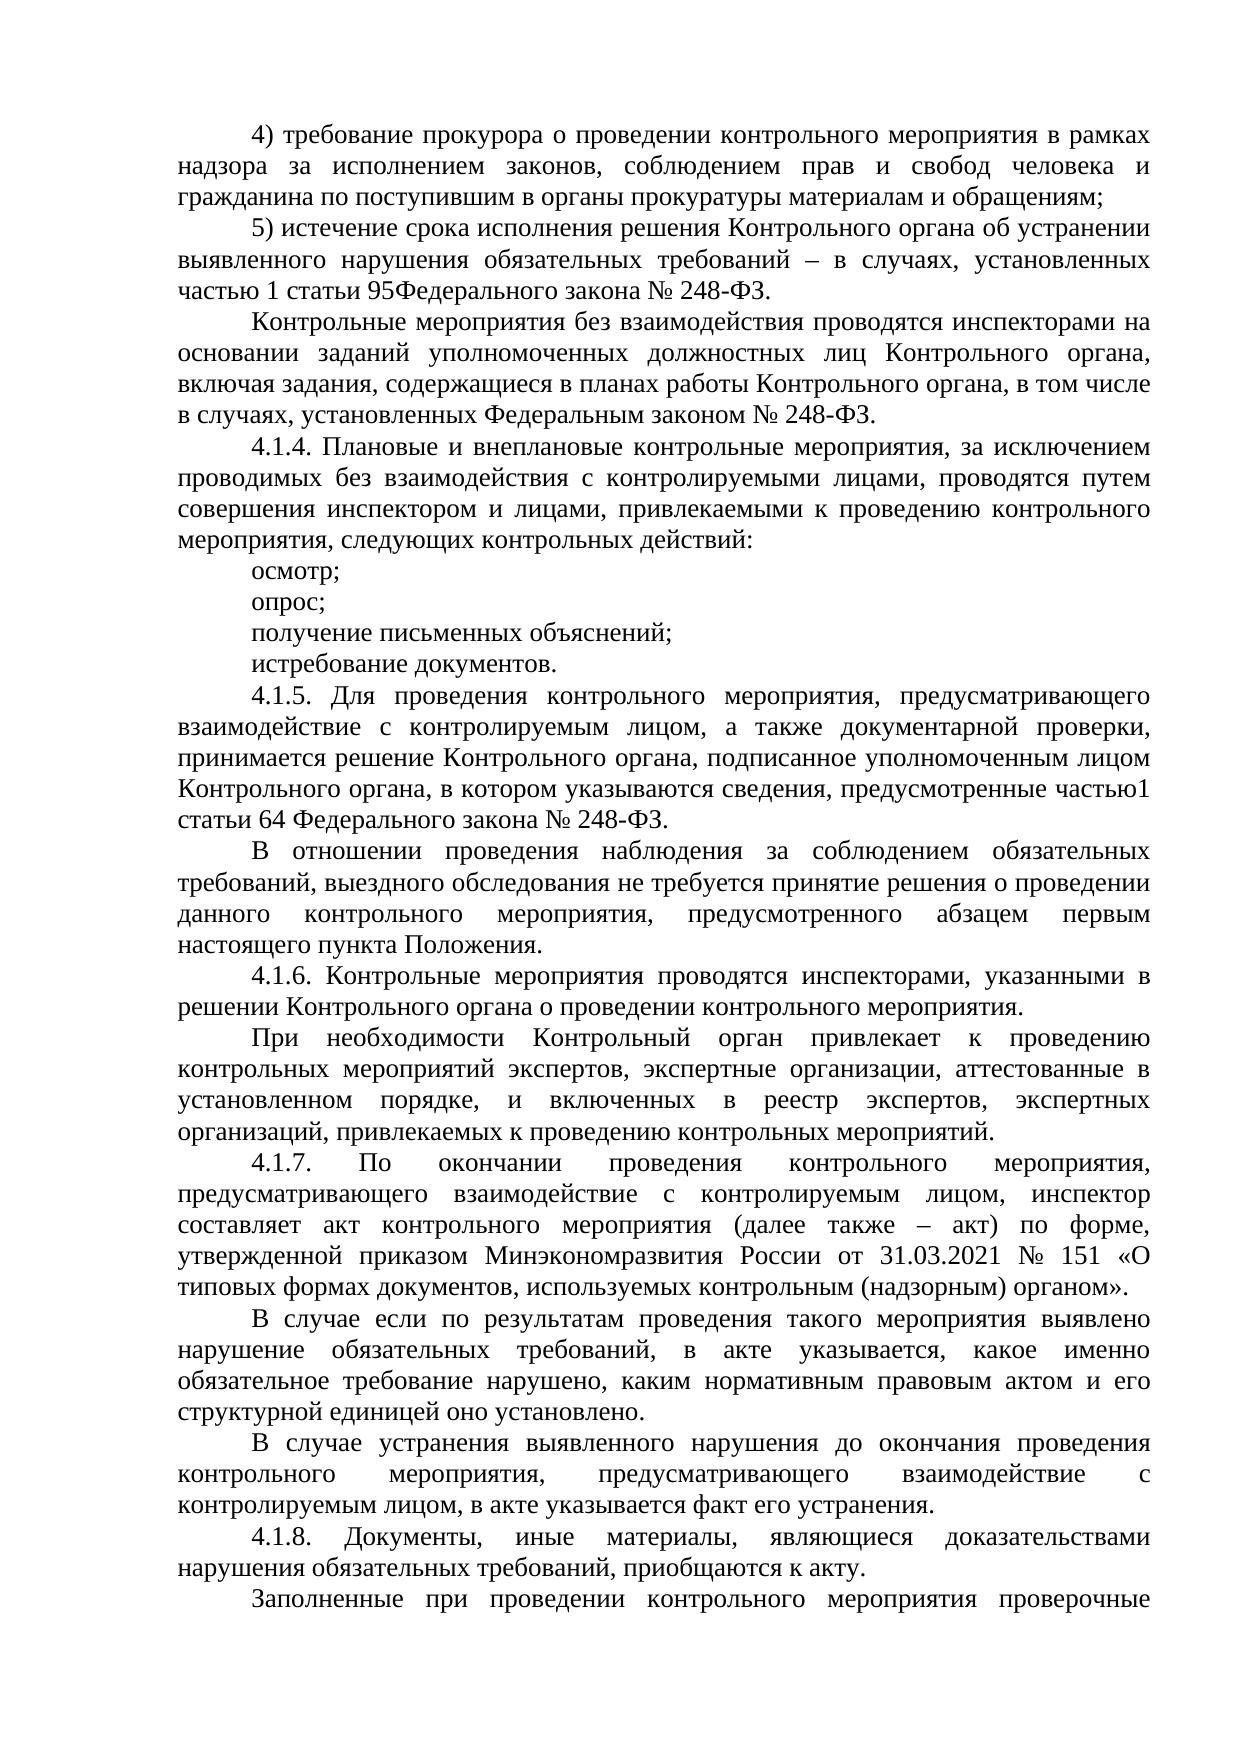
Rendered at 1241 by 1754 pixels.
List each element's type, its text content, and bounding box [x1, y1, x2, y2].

text осмотр; [177, 554, 1152, 585]
text 4.1.5. Для проведения контрольного мероприятия, предусматривающего взаимодействие с контролируемым лицом, а также документарной проверки, принимается решение Контрольного органа, подписанное уполномоченным лицом Контрольного органа, в котором указываются сведения, предусмотренные частью1 статьи 64 Федерального закона № 248-ФЗ. [177, 679, 1152, 834]
list В случае если по результатам проведения такого мероприятия выявлено нарушение обязательных требований, в акте указывается, какое именно обязательное требование нарушено, каким нормативным правовым актом и его структурной единицей оно установлено. [177, 1302, 1152, 1426]
list При необходимости Контрольный орган привлекает к проведению контрольных мероприятий экспертов, экспертные организации, аттестованные в установленном порядке, и включенных в реестр экспертов, экспертных организаций, привлекаемых к проведению контрольных мероприятий. [177, 1021, 1152, 1146]
text 4) требование прокурора о проведении контрольного мероприятия в рамках надзора за исполнением законов, соблюдением прав и свобод человека и гражданина по поступившим в органы прокуратуры материалам и обращениям; [177, 118, 1152, 212]
text опрос; [177, 585, 1152, 616]
text 4.1.6. Контрольные мероприятия проводятся инспекторами, указанными в решении Контрольного органа о проведении контрольного мероприятия. [177, 959, 1152, 1021]
text 4.1.4. Плановые и внеплановые контрольные мероприятия, за исключением проводимых без взаимодействия с контролируемыми лицами, проводятся путем совершения инспектором и лицами, привлекаемыми к проведению контрольного мероприятия, следующих контрольных действий: [177, 429, 1152, 554]
text 5) истечение срока исполнения решения Контрольного органа об устранении выявленного нарушения обязательных требований – в случаях, установленных частью 1 статьи 95Федерального закона № 248-ФЗ. [177, 212, 1152, 305]
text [177, 1582, 1152, 1613]
text получение письменных объяснений; [177, 616, 1152, 648]
text 4.1.8. Документы, иные материалы, являющиеся доказательствами нарушения обязательных требований, приобщаются к акту. [177, 1520, 1152, 1582]
text истребование документов. [177, 648, 1152, 679]
list Контрольные мероприятия без взаимодействия проводятся инспекторами на основании заданий уполномоченных должностных лиц Контрольного органа, включая задания, содержащиеся в планах работы Контрольного органа, в том числе в случаях, установленных Федеральным законом № 248-ФЗ. [177, 305, 1152, 429]
list В случае устранения выявленного нарушения до окончания проведения контрольного мероприятия, предусматривающего взаимодействие с контролируемым лицом, в акте указывается факт его устранения. [177, 1426, 1152, 1520]
text 4.1.7. По окончании проведения контрольного мероприятия, предусматривающего взаимодействие с контролируемым лицом, инспектор составляет акт контрольного мероприятия (далее также – акт) по форме, утвержденной приказом Минэкономразвития России от 31.03.2021 № 151 «О типовых формах документов, используемых контрольным (надзорным) органом». [177, 1146, 1152, 1302]
text В отношении проведения наблюдения за соблюдением обязательных требований, выездного обследования не требуется принятие решения о проведении данного контрольного мероприятия, предусмотренного абзацем первым настоящего пункта Положения. [177, 834, 1152, 959]
